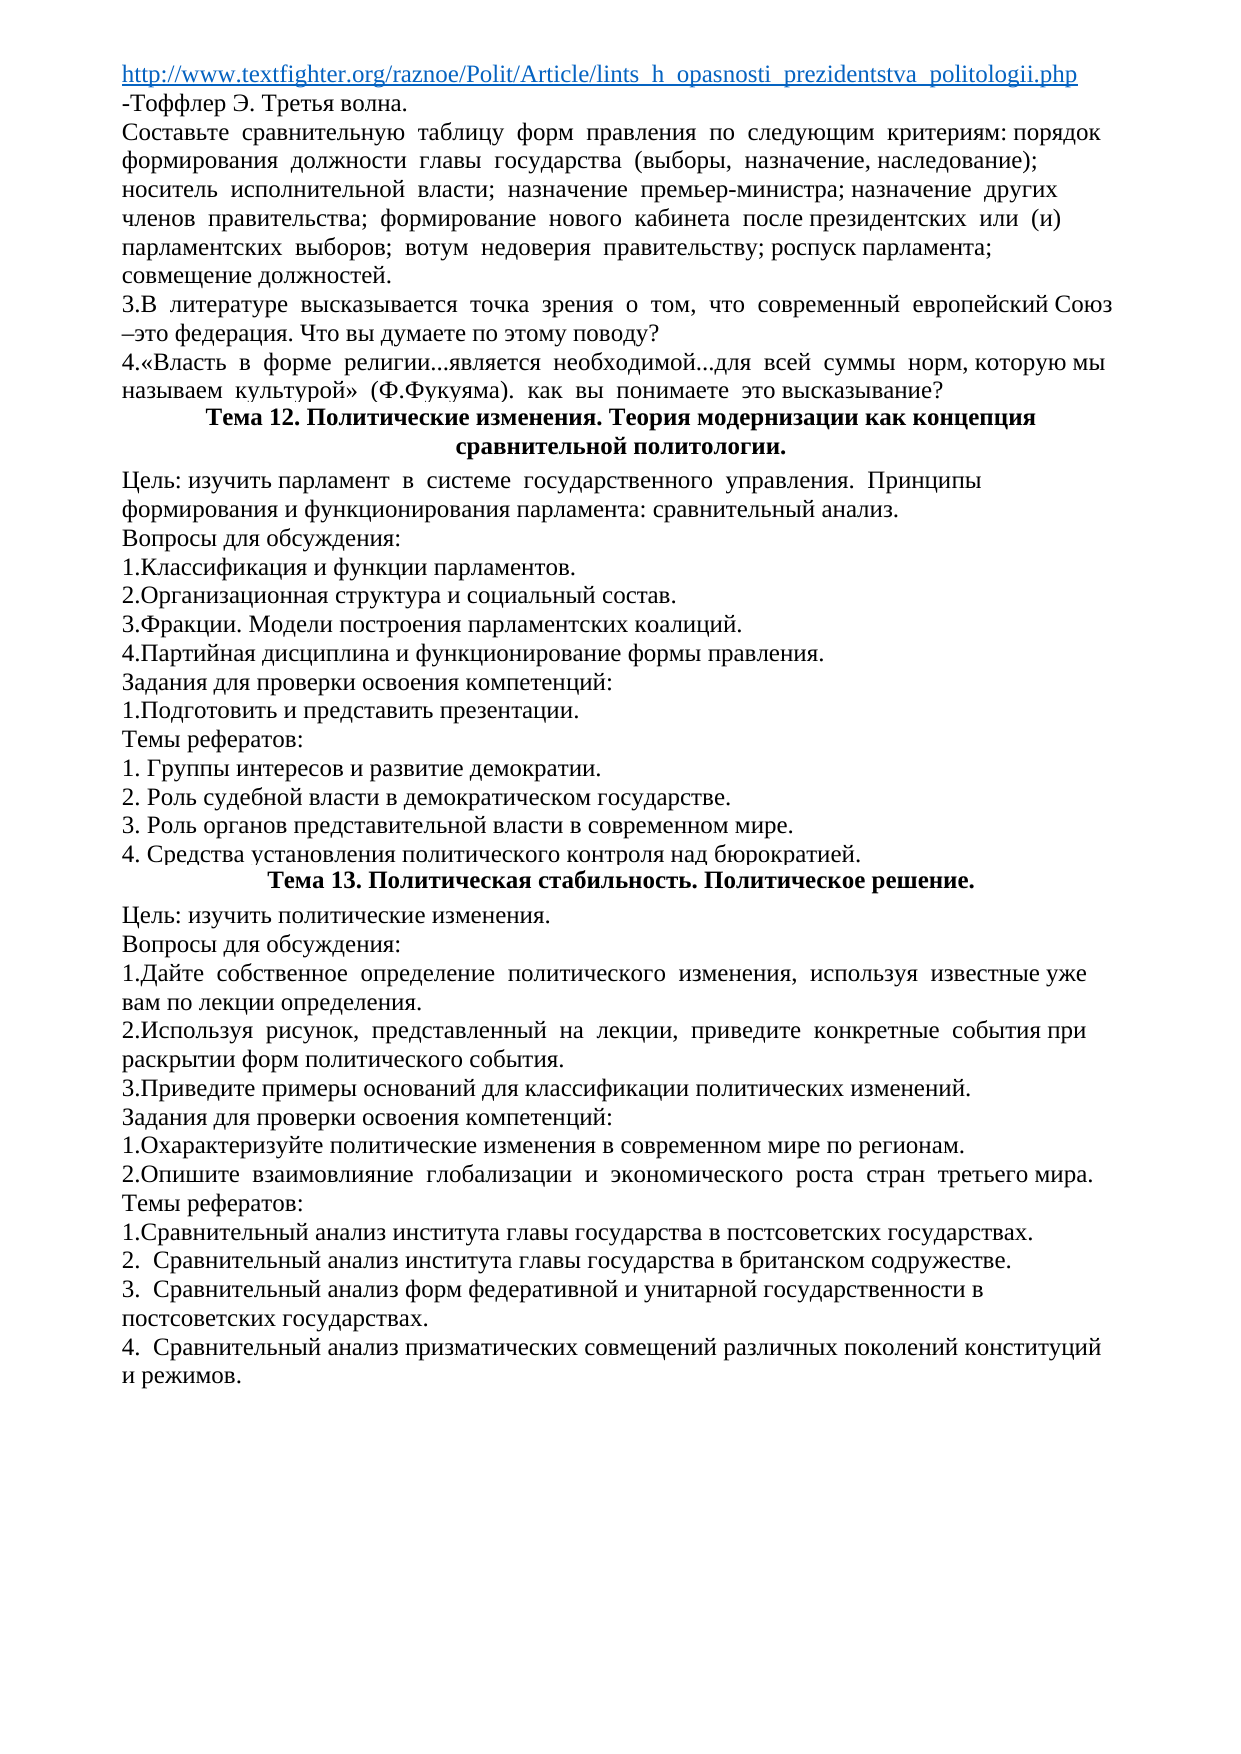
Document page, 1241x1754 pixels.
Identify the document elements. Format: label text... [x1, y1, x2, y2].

table_cell Цель: изучить политические изменения. Вопросы для обсуждения: 1.Дайте собственное определение политического изменения, используя известные уже вам по лекции определения. 2.Используя рисунок, представленный на лекции, приведите конкретные события при раскрытии форм политического события. 3.Приведите примеры оснований для классификации политических изменений. Задания для проверки освоения компетенций: 1.Охарактеризуйте политические изменения в современном мире по регионам. 2.Опишите взаимовлияние глобализации и экономического роста стран третьего мира. Темы рефератов: 1.Сравнительный анализ института главы государства в постсоветских государствах. 2. Сравнительный анализ института главы государства в британском содружестве. 3. Сравнительный анализ форм федеративной и унитарной государственности в постсоветских государствах. 4. Сравнительный анализ призматических совмещений различных поколений конституций и режимов. [118, 900, 1124, 1412]
table_cell Цель: изучить парламент в системе государственного управления. Принципы формирования и функционирования парламента: сравнительный анализ. Вопросы для обсуждения: 1.Классификация и функции парламентов. 2.Организационная структура и социальный состав. 3.Фракции. Модели построения парламентских коалиций. 4.Партийная дисциплина и функционирование формы правления. Задания для проверки освоения компетенций: 1.Подготовить и представить презентации. Темы рефератов: 1. Группы интересов и развитие демократии. 2. Роль судебной власти в демократическом государстве. 3. Роль органов представительной власти в современном мире. 4. Средства установления политического контроля над бюрократией. [118, 466, 1124, 864]
table_cell Тема 13. Политическая стабильность. Политическое решение. [118, 865, 1124, 898]
table_header http://www.textfighter.org/raznoe/Polit/Article/lints_h_opasnosti_prezidentstva_politologii.php -Тоффлер Э. Третья волна. Составьте сравнительную таблицу форм правления по следующим критериям: порядок формирования должности главы государства (выборы, назначение, наследование); носитель исполнительной власти; назначение премьер-министра; назначение других членов правительства; формирование нового кабинета после президентских или (и) парламентских выборов; вотум недоверия правительству; роспуск парламента; совмещение должностей. 3.В литературе высказывается точка зрения о том, что современный европейский Союз –это федерация. Что вы думаете по этому поводу? 4.«Власть в форме религии...является необходимой...для всей суммы норм, которую мы называем культурой» (Ф.Фукуяма). как вы понимаете это высказывание? [118, 59, 1124, 402]
table_cell Тема 12. Политические изменения. Теория модернизации как концепция сравнительной политологии. [118, 403, 1124, 463]
